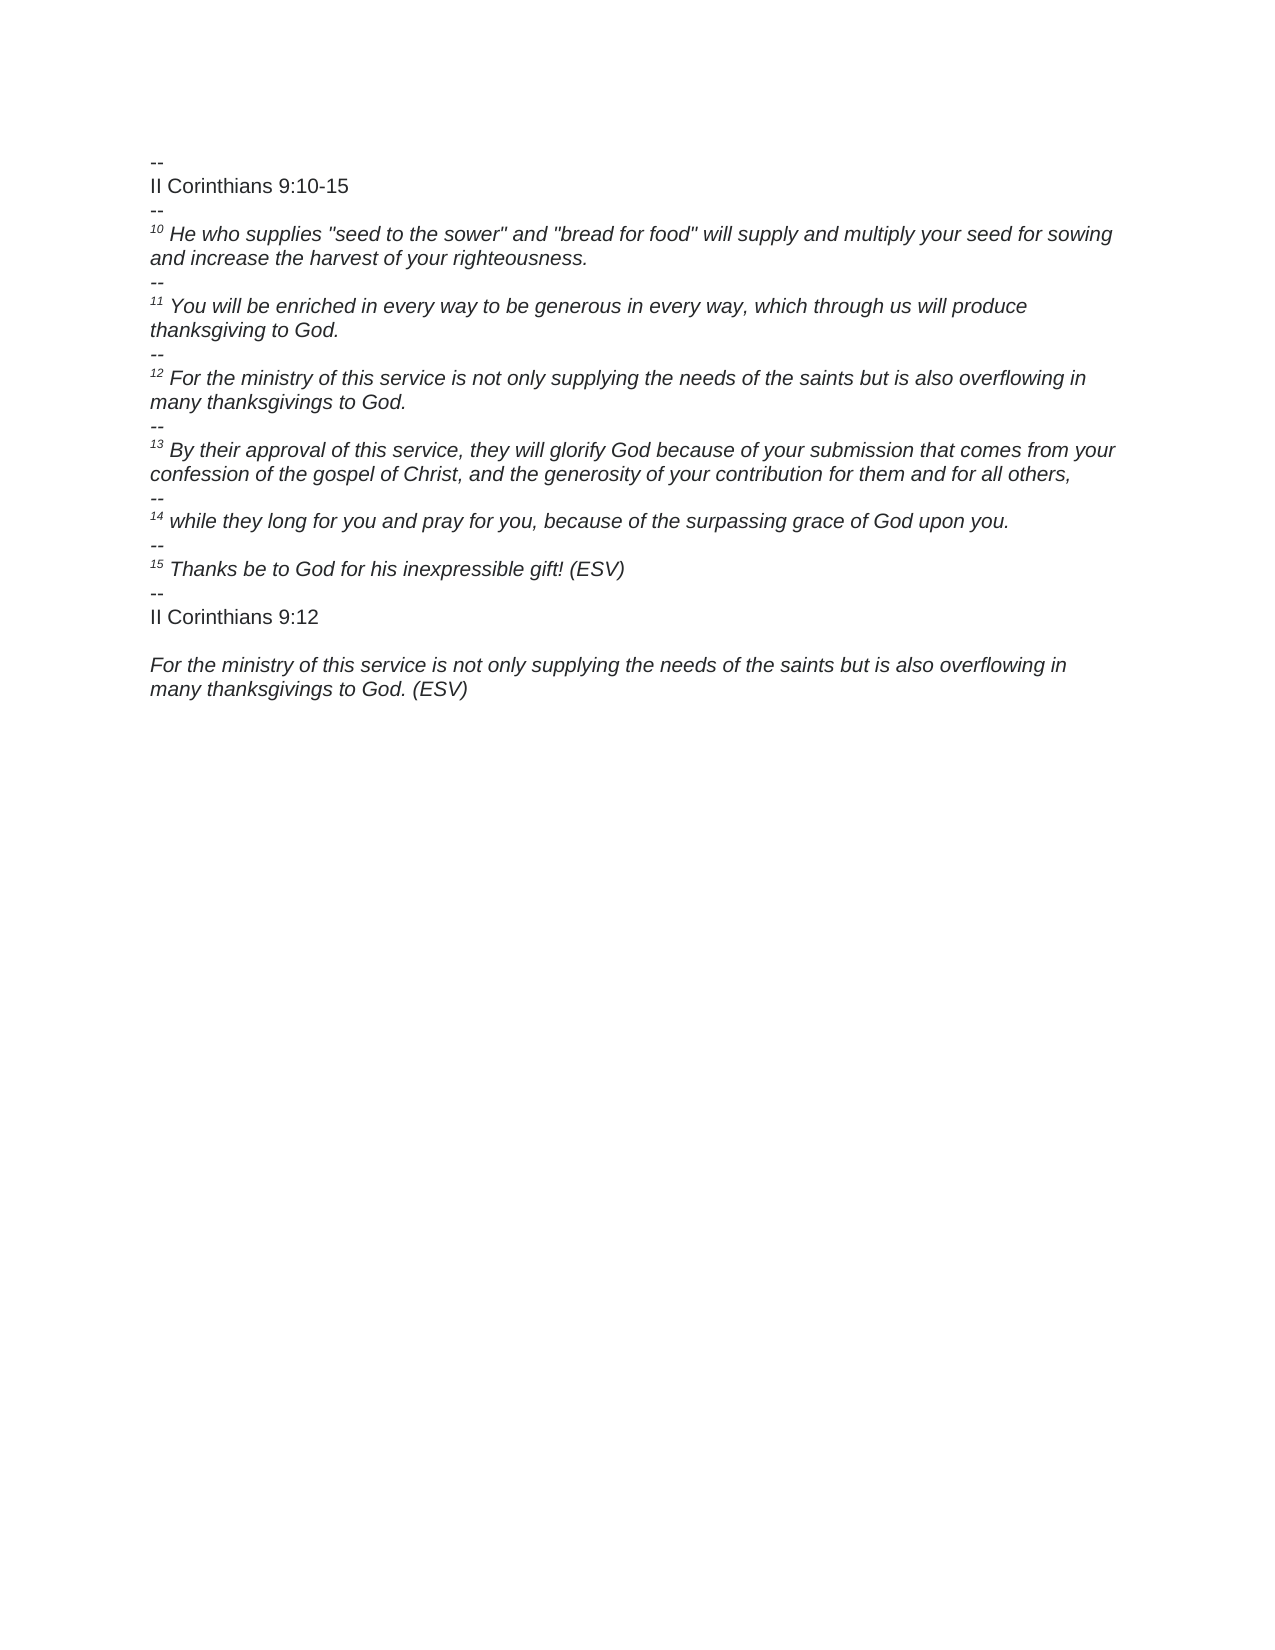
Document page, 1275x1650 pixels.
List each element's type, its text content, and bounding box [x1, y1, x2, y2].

text 13 By their approval of this service, they will glorify God because of your submission that comes from your confession of the gospel of Christ, and the generosity of your contribution for them and for all others, [150, 437, 1125, 485]
text For the ministry of this service is not only supplying the needs of the saints but is also overflowing in many thanksgivings to God. (ESV) [150, 653, 1125, 701]
text II Corinthians 9:12 [150, 605, 1125, 629]
text -- [150, 533, 1125, 557]
text 14 while they long for you and pray for you, because of the surpassing grace of God upon you. [150, 509, 1125, 533]
text -- [150, 198, 1125, 222]
text -- [150, 413, 1125, 437]
text 15 Thanks be to God for his inexpressible gift! (ESV) [150, 557, 1125, 581]
text -- [150, 485, 1125, 509]
text -- [150, 342, 1125, 366]
text -- [150, 270, 1125, 294]
text II Corinthians 9:10-15 [150, 174, 1125, 198]
text -- [150, 581, 1125, 605]
text -- [150, 150, 1125, 174]
text 10 He who supplies "seed to the sower" and "bread for food" will supply and multiply your seed for sowing and increase the harvest of your righteousness. [150, 222, 1125, 270]
text 11 You will be enriched in every way to be generous in every way, which through us will produce thanksgiving to God. [150, 294, 1125, 342]
text 12 For the ministry of this service is not only supplying the needs of the saints but is also overflowing in many thanksgivings to God. [150, 366, 1125, 413]
